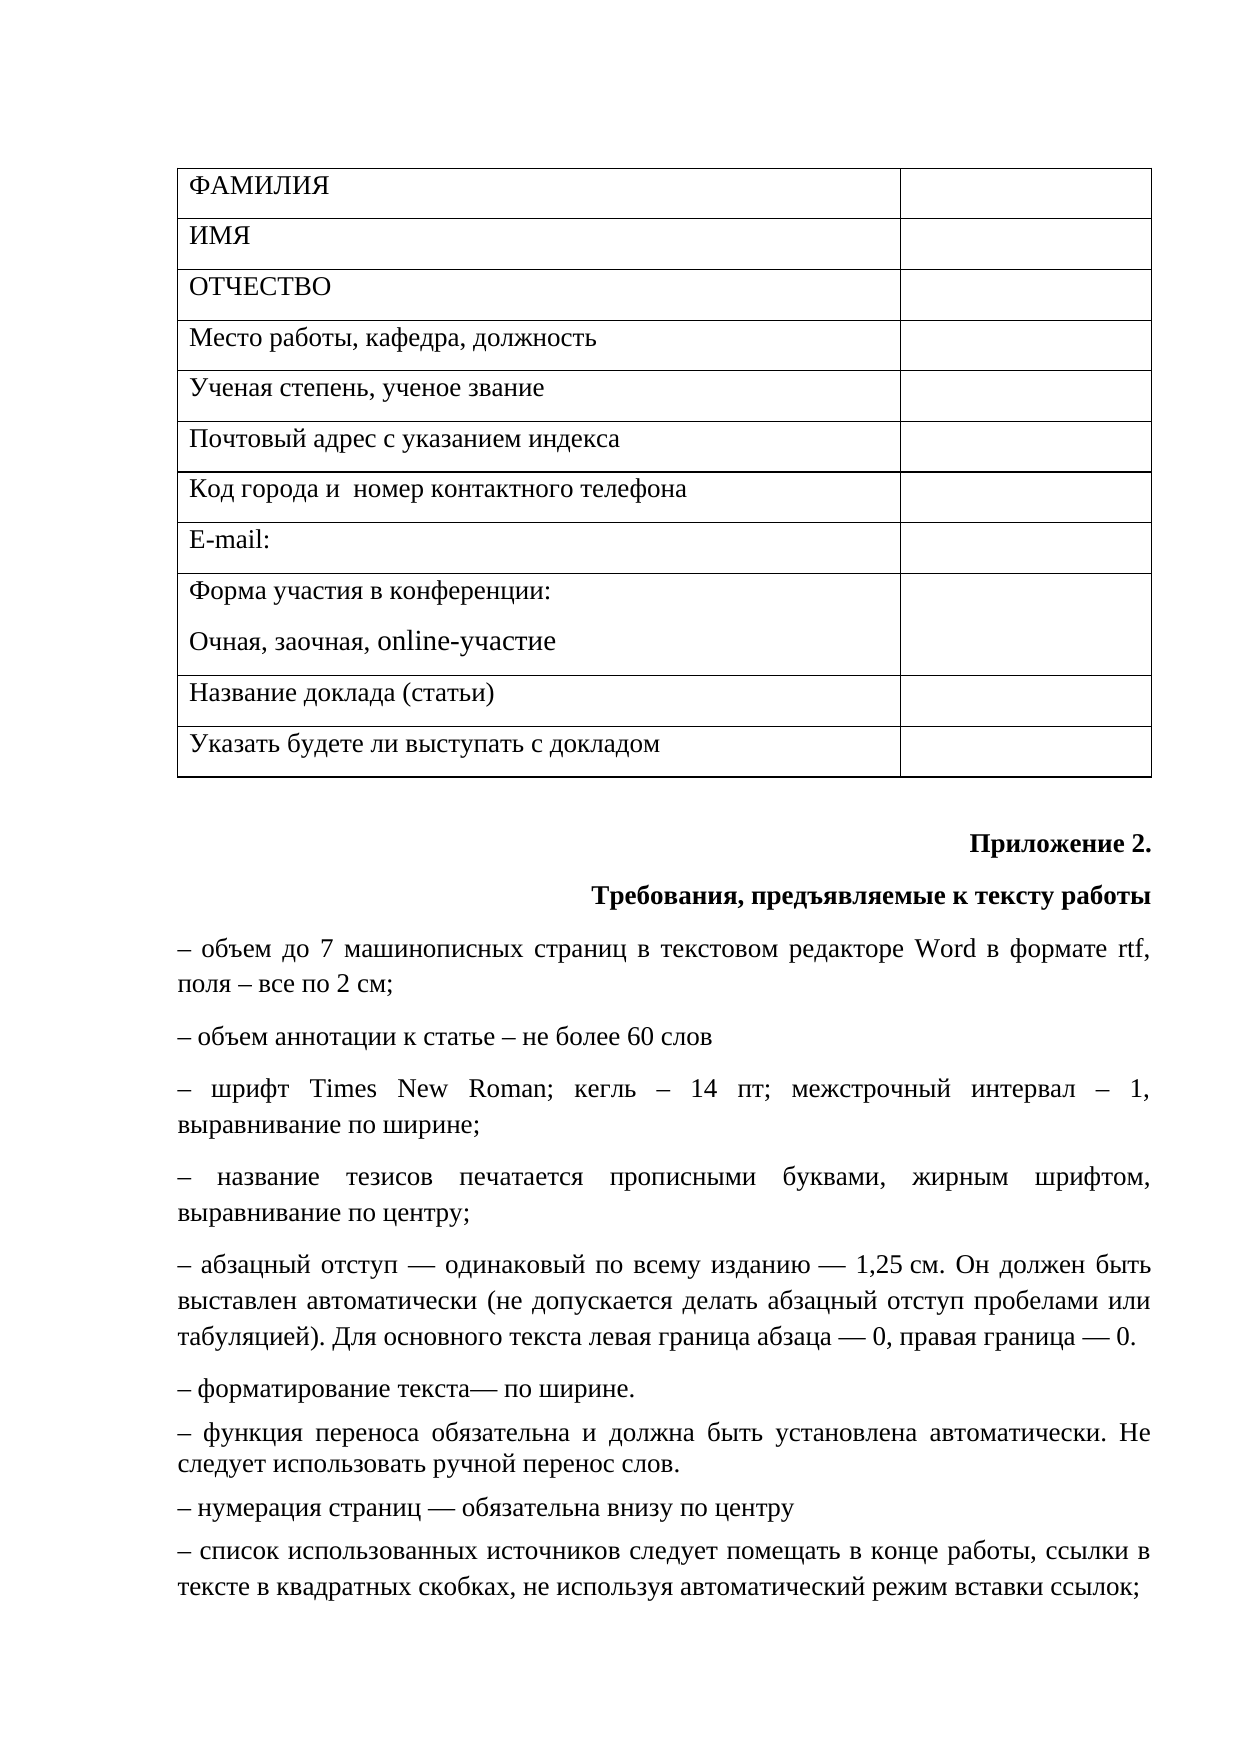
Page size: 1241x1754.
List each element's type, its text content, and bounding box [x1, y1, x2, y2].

text – название тезисов печатается прописными буквами, жирным шрифтом, выравнивание по центру; [177, 1160, 1152, 1227]
table_cell Ученая степень, ученое звание [178, 371, 900, 421]
table_cell Код города и номер контактного телефона [178, 473, 900, 522]
text – объем аннотации к статье – не более 60 слов [177, 1020, 1152, 1051]
table_header ФАМИЛИЯ [178, 169, 900, 218]
table_cell [901, 422, 1151, 471]
table_cell Название доклада (статьи) [178, 676, 900, 726]
table_cell Место работы, кафедра, должность [178, 321, 900, 370]
table_cell [901, 219, 1151, 269]
table_cell Почтовый адрес с указанием индекса [178, 422, 900, 471]
table_cell [901, 676, 1151, 726]
table_cell Указать будете ли выступать с докладом [178, 727, 900, 776]
text – функция переноса обязательна и должна быть установлена автоматически. Не следует использовать ручной перенос слов. [177, 1416, 1152, 1478]
text – список использованных источников следует помещать в конце работы, ссылки в тексте в квадратных скобках, не используя автоматический режим вставки ссылок; [177, 1534, 1152, 1601]
text – объем до 7 машинописных страниц в текстовом редакторе Word в формате rtf, поля – все по ; [177, 932, 1152, 999]
text – нумерация страниц — обязательна внизу по центру [177, 1491, 1152, 1522]
table_cell Форма участия в конференции: Очная, заочная, online-участие [178, 574, 900, 675]
table_cell [901, 473, 1151, 522]
table_cell ОТЧЕСТВО [178, 270, 900, 319]
text – абзацный отступ — одинаковый по всему изданию — 1,25 см. Он должен быть выставлен автоматически (не допускается делать абзацный отступ пробелами или табуляцией). Для основного текста левая граница абзаца — 0, правая граница — 0. [177, 1248, 1152, 1351]
text – шрифт Times New Roman; кегль – 14 пт; межстрочный интервал – 1, выравнивание по ширине; [177, 1072, 1152, 1139]
table_cell [901, 371, 1151, 421]
text Приложение 2. [177, 827, 1152, 858]
table_cell [901, 270, 1151, 319]
table_cell [901, 321, 1151, 370]
table_cell [901, 727, 1151, 776]
table_cell [901, 574, 1151, 675]
table_cell ИМЯ [178, 219, 900, 269]
table_cell E-mail: [178, 523, 900, 573]
text Требования, предъявляемые к тексту работы [177, 879, 1152, 911]
text – форматирование текста— по ширине. [177, 1372, 1152, 1403]
table_header [901, 169, 1151, 218]
table_cell [901, 523, 1151, 573]
